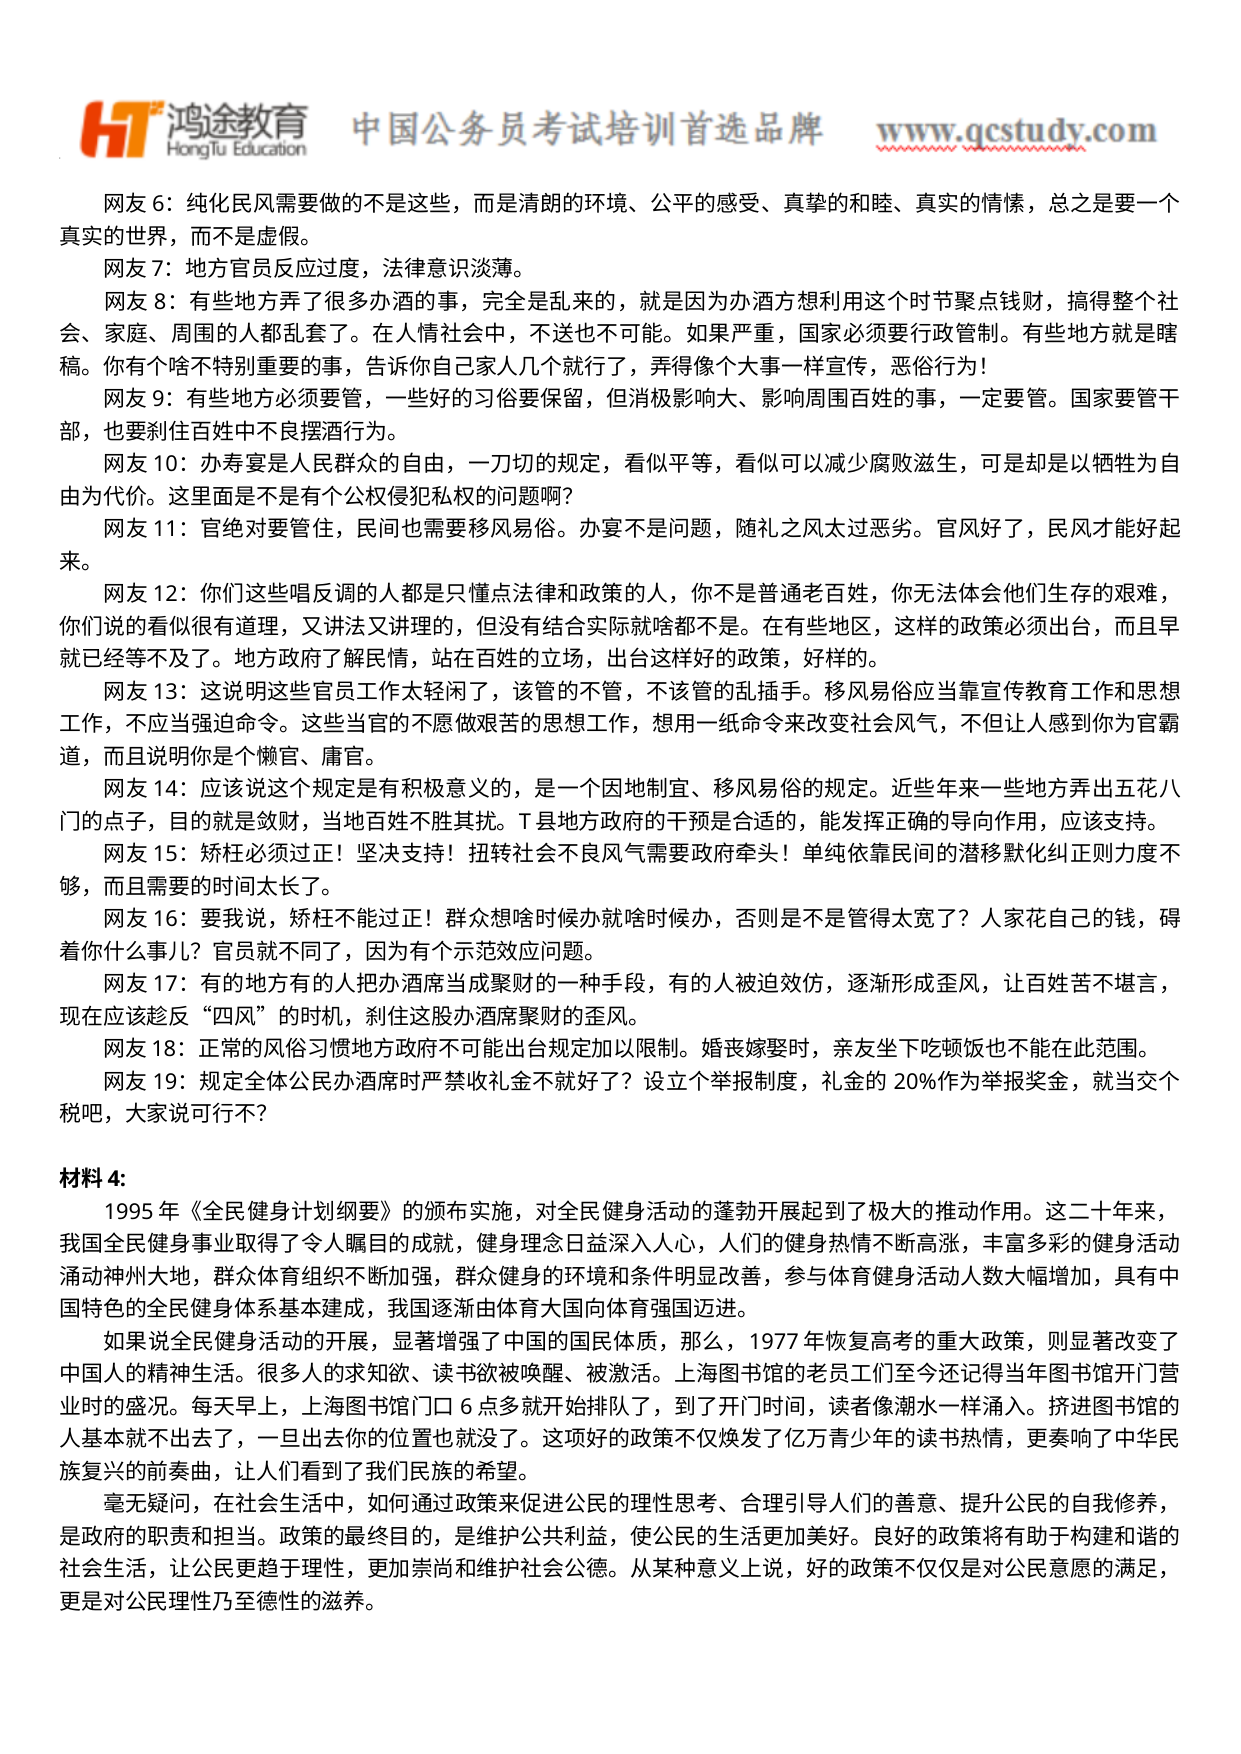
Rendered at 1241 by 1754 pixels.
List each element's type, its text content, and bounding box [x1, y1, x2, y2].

text 网友15：矫枉必须过正！坚决支持！扭转社会不良风气需要政府牵头！单纯依靠民间的潜移默化纠正则力度不够，而且需要的时间太长了。 [59, 836, 1181, 901]
text 网友11：官绝对要管住，民间也需要移风易俗。办宴不是问题，随礼之风太过恶劣。官风好了，民风才能好起来。 [59, 511, 1181, 576]
text 网友18：正常的风俗习惯地方政府不可能出台规定加以限制。婚丧嫁娶时，亲友坐下吃顿饭也不能在此范围。 [59, 1031, 1181, 1063]
picture [59, 90, 1180, 170]
text 网友10：办寿宴是人民群众的自由，一刀切的规定，看似平等，看似可以减少腐败滋生，可是却是以牺牲为自由为代价。这里面是不是有个公权侵犯私权的问题啊？ [59, 446, 1181, 511]
text 网友6：纯化民风需要做的不是这些，而是清朗的环境、公平的感受、真挚的和睦、真实的情愫，总之是要一个真实的世界，而不是虚假。 [59, 186, 1181, 251]
text 网友7：地方官员反应过度，法律意识淡薄。 [59, 251, 1181, 283]
text 网友8：有些地方弄了很多办酒的事，完全是乱来的，就是因为办酒方想利用这个时节聚点钱财，搞得整个社会、家庭、周围的人都乱套了。在人情社会中，不送也不可能。如果严重，国家必须要行政管制。有些地方就是瞎稿。你有个啥不特别重要的事，告诉你自己家人几个就行了，弄得像个大事一样宣传，恶俗行为！ [59, 283, 1181, 381]
text 网友9：有些地方必须要管，一些好的习俗要保留，但消极影响大、影响周围百姓的事，一定要管。国家要管干部，也要刹住百姓中不良摆酒行为。 [59, 381, 1181, 446]
text 1995年《全民健身计划纲要》的颁布实施，对全民健身活动的蓬勃开展起到了极大的推动作用。这二十年来，我国全民健身事业取得了令人瞩目的成就，健身理念日益深入人心，人们的健身热情不断高涨，丰富多彩的健身活动涌动神州大地，群众体育组织不断加强，群众健身的环境和条件明显改善，参与体育健身活动人数大幅增加，具有中国特色的全民健身体系基本建成，我国逐渐由体育大国向体育强国迈进。 [59, 1193, 1181, 1323]
text 网友14：应该说这个规定是有积极意义的，是一个因地制宜、移风易俗的规定。近些年来一些地方弄出五花八门的点子，目的就是敛财，当地百姓不胜其扰。T县地方政府的干预是合适的，能发挥正确的导向作用，应该支持。 [59, 771, 1181, 836]
text 网友13：这说明这些官员工作太轻闲了，该管的不管，不该管的乱插手。移风易俗应当靠宣传教育工作和思想工作，不应当强迫命令。这些当官的不愿做艰苦的思想工作，想用一纸命令来改变社会风气，不但让人感到你为官霸道，而且说明你是个懒官、庸官。 [59, 673, 1181, 771]
text 网友17：有的地方有的人把办酒席当成聚财的一种手段，有的人被迫效仿，逐渐形成歪风，让百姓苦不堪言，现在应该趁反“四风”的时机，刹住这股办酒席聚财的歪风。 [59, 966, 1181, 1031]
text 材料4: [59, 1161, 1181, 1193]
text 网友16：要我说，矫枉不能过正！群众想啥时候办就啥时候办，否则是不是管得太宽了？人家花自己的钱，碍着你什么事儿？官员就不同了，因为有个示范效应问题。 [59, 901, 1181, 966]
text 网友12：你们这些唱反调的人都是只懂点法律和政策的人，你不是普通老百姓，你无法体会他们生存的艰难，你们说的看似很有道理，又讲法又讲理的，但没有结合实际就啥都不是。在有些地区，这样的政策必须出台，而且早就已经等不及了。地方政府了解民情，站在百姓的立场，出台这样好的政策，好样的。 [59, 576, 1181, 673]
text 毫无疑问，在社会生活中，如何通过政策来促进公民的理性思考、合理引导人们的善意、提升公民的自我修养，是政府的职责和担当。政策的最终目的，是维护公共利益，使公民的生活更加美好。良好的政策将有助于构建和谐的社会生活，让公民更趋于理性，更加崇尚和维护社会公德。从某种意义上说，好的政策不仅仅是对公民意愿的满足，更是对公民理性乃至德性的滋养。 [59, 1486, 1181, 1616]
text 网友19：规定全体公民办酒席时严禁收礼金不就好了？设立个举报制度，礼金的20%作为举报奖金，就当交个税吧，大家说可行不？ [59, 1063, 1181, 1128]
text 如果说全民健身活动的开展，显著增强了中国的国民体质，那么，1977年恢复高考的重大政策，则显著改变了中国人的精神生活。很多人的求知欲、读书欲被唤醒、被激活。上海图书馆的老员工们至今还记得当年图书馆开门营业时的盛况。每天早上，上海图书馆门口6点多就开始排队了，到了开门时间，读者像潮水一样涌入。挤进图书馆的人基本就不出去了，一旦出去你的位置也就没了。这项好的政策不仅焕发了亿万青少年的读书热情，更奏响了中华民族复兴的前奏曲，让人们看到了我们民族的希望。 [59, 1323, 1181, 1486]
